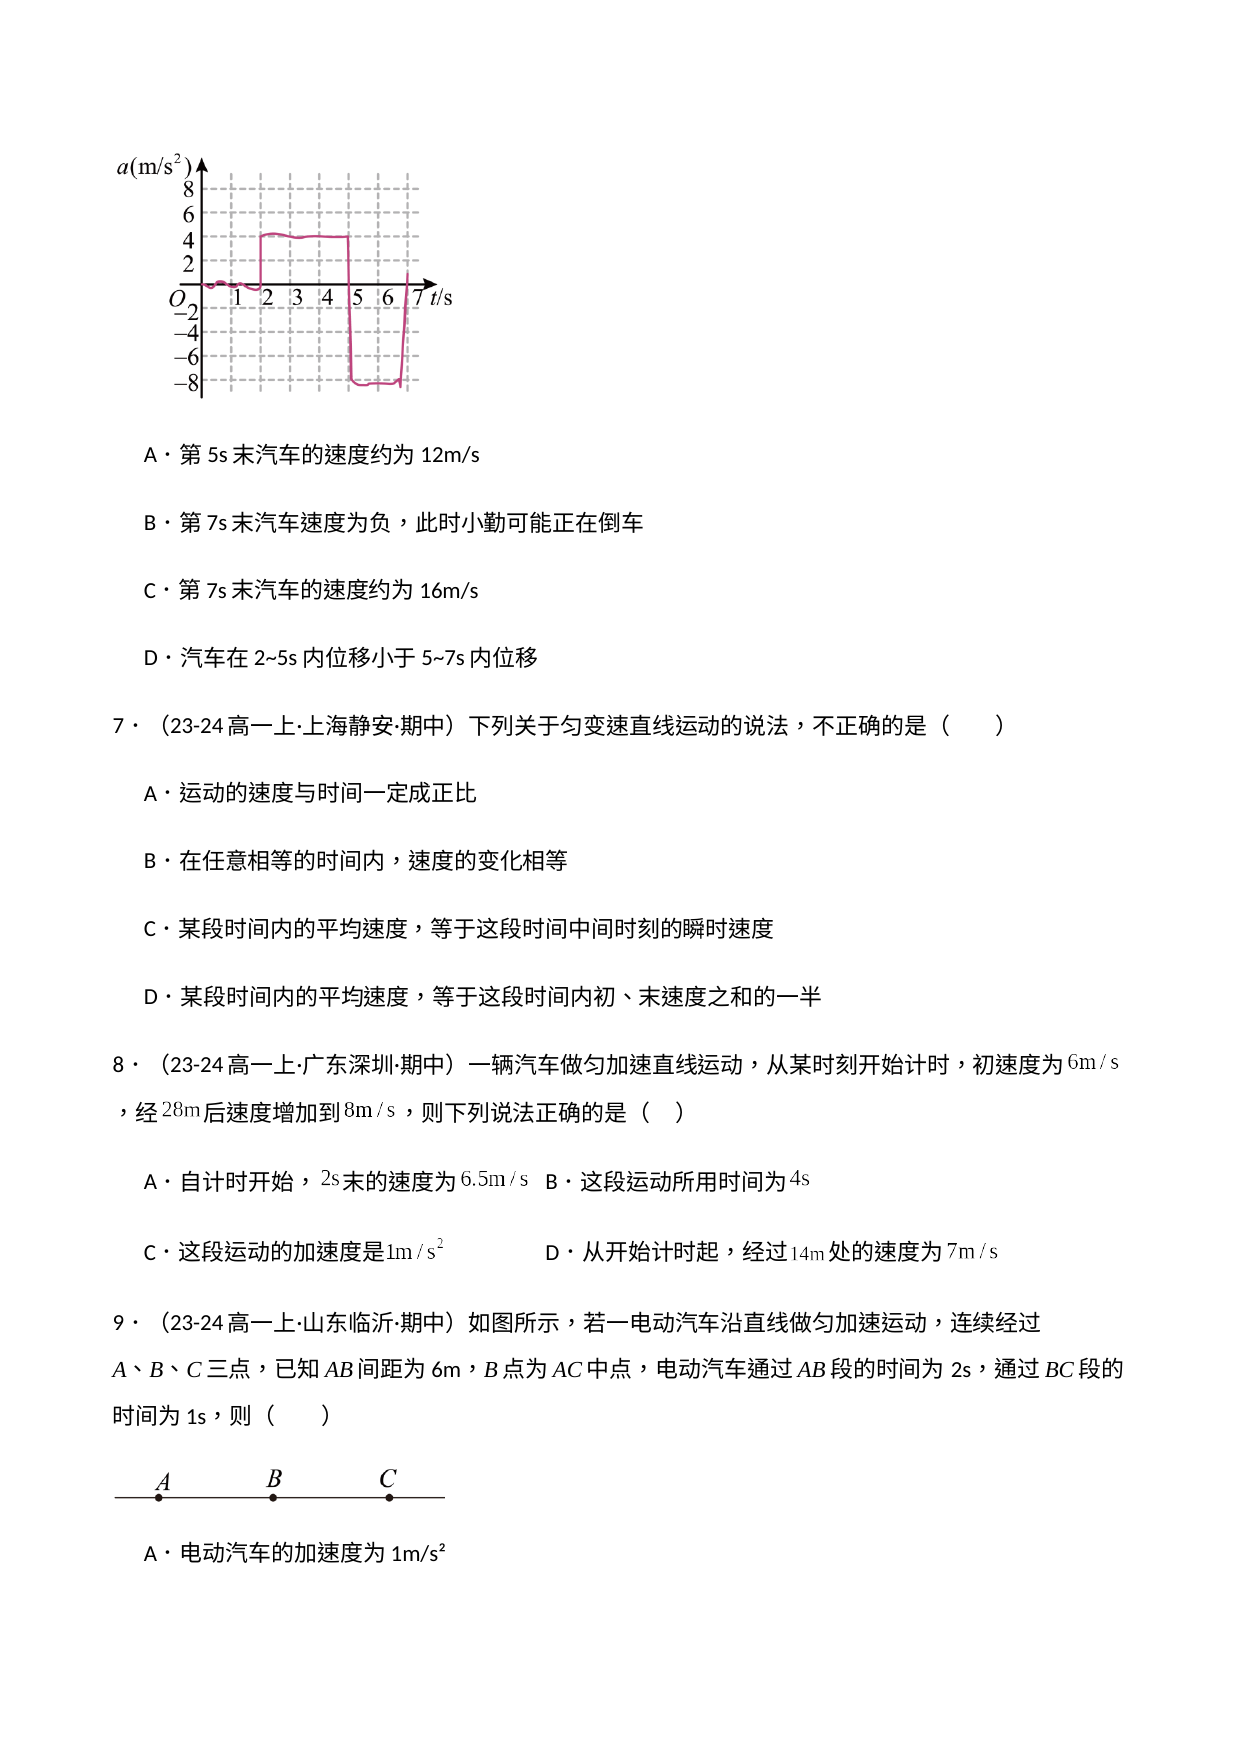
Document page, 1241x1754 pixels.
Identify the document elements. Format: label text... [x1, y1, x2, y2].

text 8．（23-24高一上·广东深圳·期中）一辆汽车做匀加速直线运动，从某时刻开始计时，初速度为，经后速度增加到，则下列说法正确的是（ ） [112, 1048, 1128, 1128]
text A．第5s末汽车的速度约为12m/s [143, 439, 1128, 470]
picture [112, 147, 458, 404]
text B．在任意相等的时间内，速度的变化相等 [143, 845, 1128, 876]
text D．汽车在2~5s内位移小于5~7s内位移 [143, 642, 1128, 673]
text 9．（23-24高一上·山东临沂·期中）如图所示，若一电动汽车沿直线做匀加速运动，连续经过A、B、C三点，已知AB间距为6m，B点为AC中点，电动汽车通过AB段的时间为 2s，通过BC段的时间为1s，则（ ） [112, 1307, 1128, 1432]
text D．某段时间内的平均速度，等于这段时间内初、末速度之和的一半 [143, 980, 1128, 1012]
text 7．（23-24高一上·上海静安·期中）下列关于匀变速直线运动的说法，不正确的是（ ） [112, 709, 1128, 741]
text C．第7s末汽车的速度约为16m/s [143, 574, 1128, 605]
text C．这段运动的加速度是 D．从开始计时起，经过处的速度为 [143, 1234, 1128, 1270]
text A．自计时开始，末的速度为 B．这段运动所用时间为 [143, 1165, 1128, 1197]
text A．运动的速度与时间一定成正比 [143, 777, 1128, 808]
text B．第7s末汽车速度为负，此时小勤可能正在倒车 [143, 506, 1128, 538]
text C．某段时间内的平均速度，等于这段时间中间时刻的瞬时速度 [143, 913, 1128, 944]
text A．电动汽车的加速度为1m/s² [143, 1537, 1128, 1568]
picture [112, 1468, 445, 1503]
